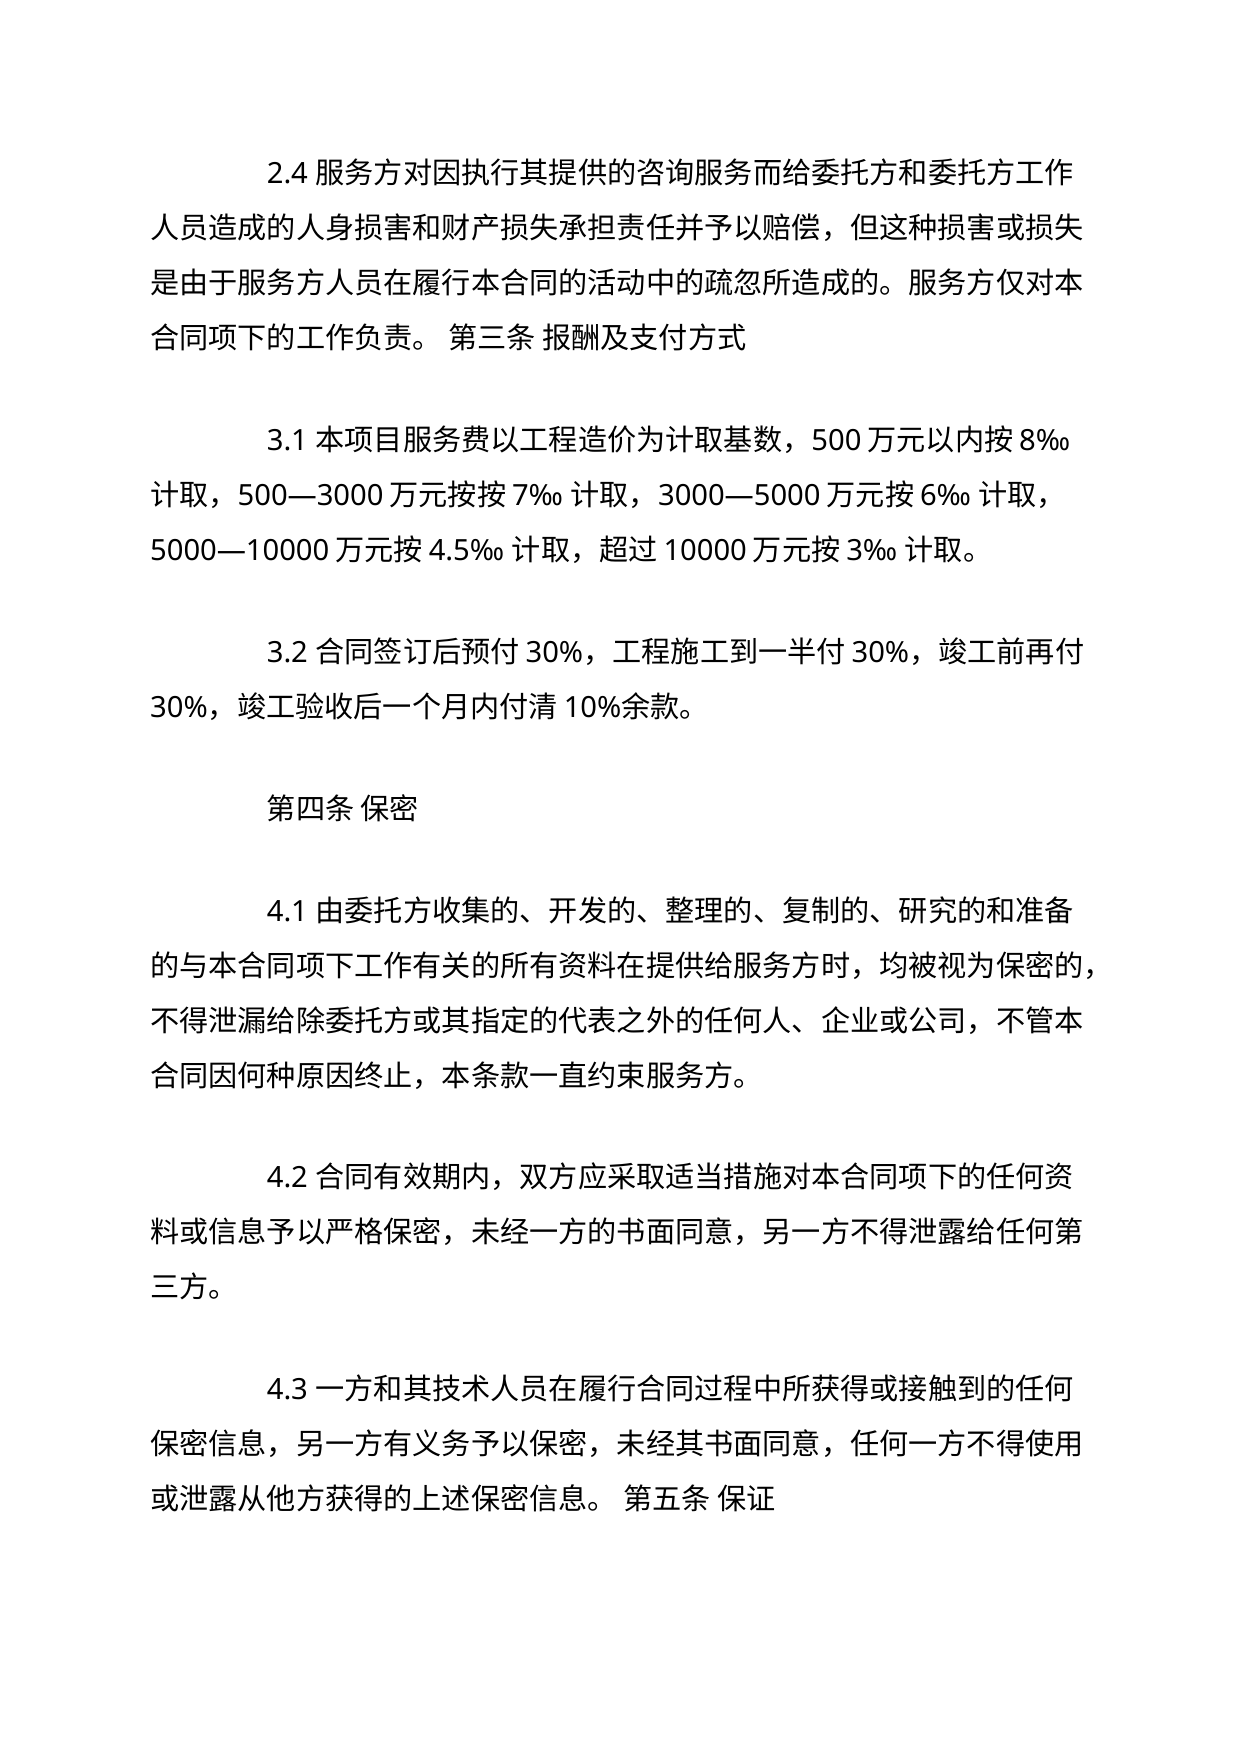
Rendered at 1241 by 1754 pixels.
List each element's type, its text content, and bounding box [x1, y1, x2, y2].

text 3.1 本项目服务费以工程造价为计取基数，500万元以内按8‰ 计取，500—3000万元按按7‰ 计取，3000—5000万元按6‰ 计取，5000—10000万元按4.5‰ 计取，超过10000万元按3‰ 计取。 [150, 417, 1090, 569]
text 2.4 服务方对因执行其提供的咨询服务而给委托方和委托方工作人员造成的人身损害和财产损失承担责任并予以赔偿，但这种损害或损失是由于服务方人员在履行本合同的活动中的疏忽所造成的。服务方仅对本合同项下的工作负责。 第三条 报酬及支付方式 [150, 150, 1090, 357]
text 第四条 保密 [150, 786, 1090, 828]
text 4.1 由委托方收集的、开发的、整理的、复制的、研究的和准备的与本合同项下工作有关的所有资料在提供给服务方时，均被视为保密的，不得泄漏给除委托方或其指定的代表之外的任何人、企业或公司，不管本合同因何种原因终止，本条款一直约束服务方。 [150, 887, 1090, 1094]
text 4.3 一方和其技术人员在履行合同过程中所获得或接触到的任何保密信息，另一方有义务予以保密，未经其书面同意，任何一方不得使用或泄露从他方获得的上述保密信息。 第五条 保证 [150, 1366, 1090, 1518]
text 3.2 合同签订后预付30%，工程施工到一半付30%，竣工前再付30%，竣工验收后一个月内付清10%余款。 [150, 628, 1090, 726]
text 4.2 合同有效期内，双方应采取适当措施对本合同项下的任何资料或信息予以严格保密，未经一方的书面同意，另一方不得泄露给任何第三方。 [150, 1154, 1090, 1306]
